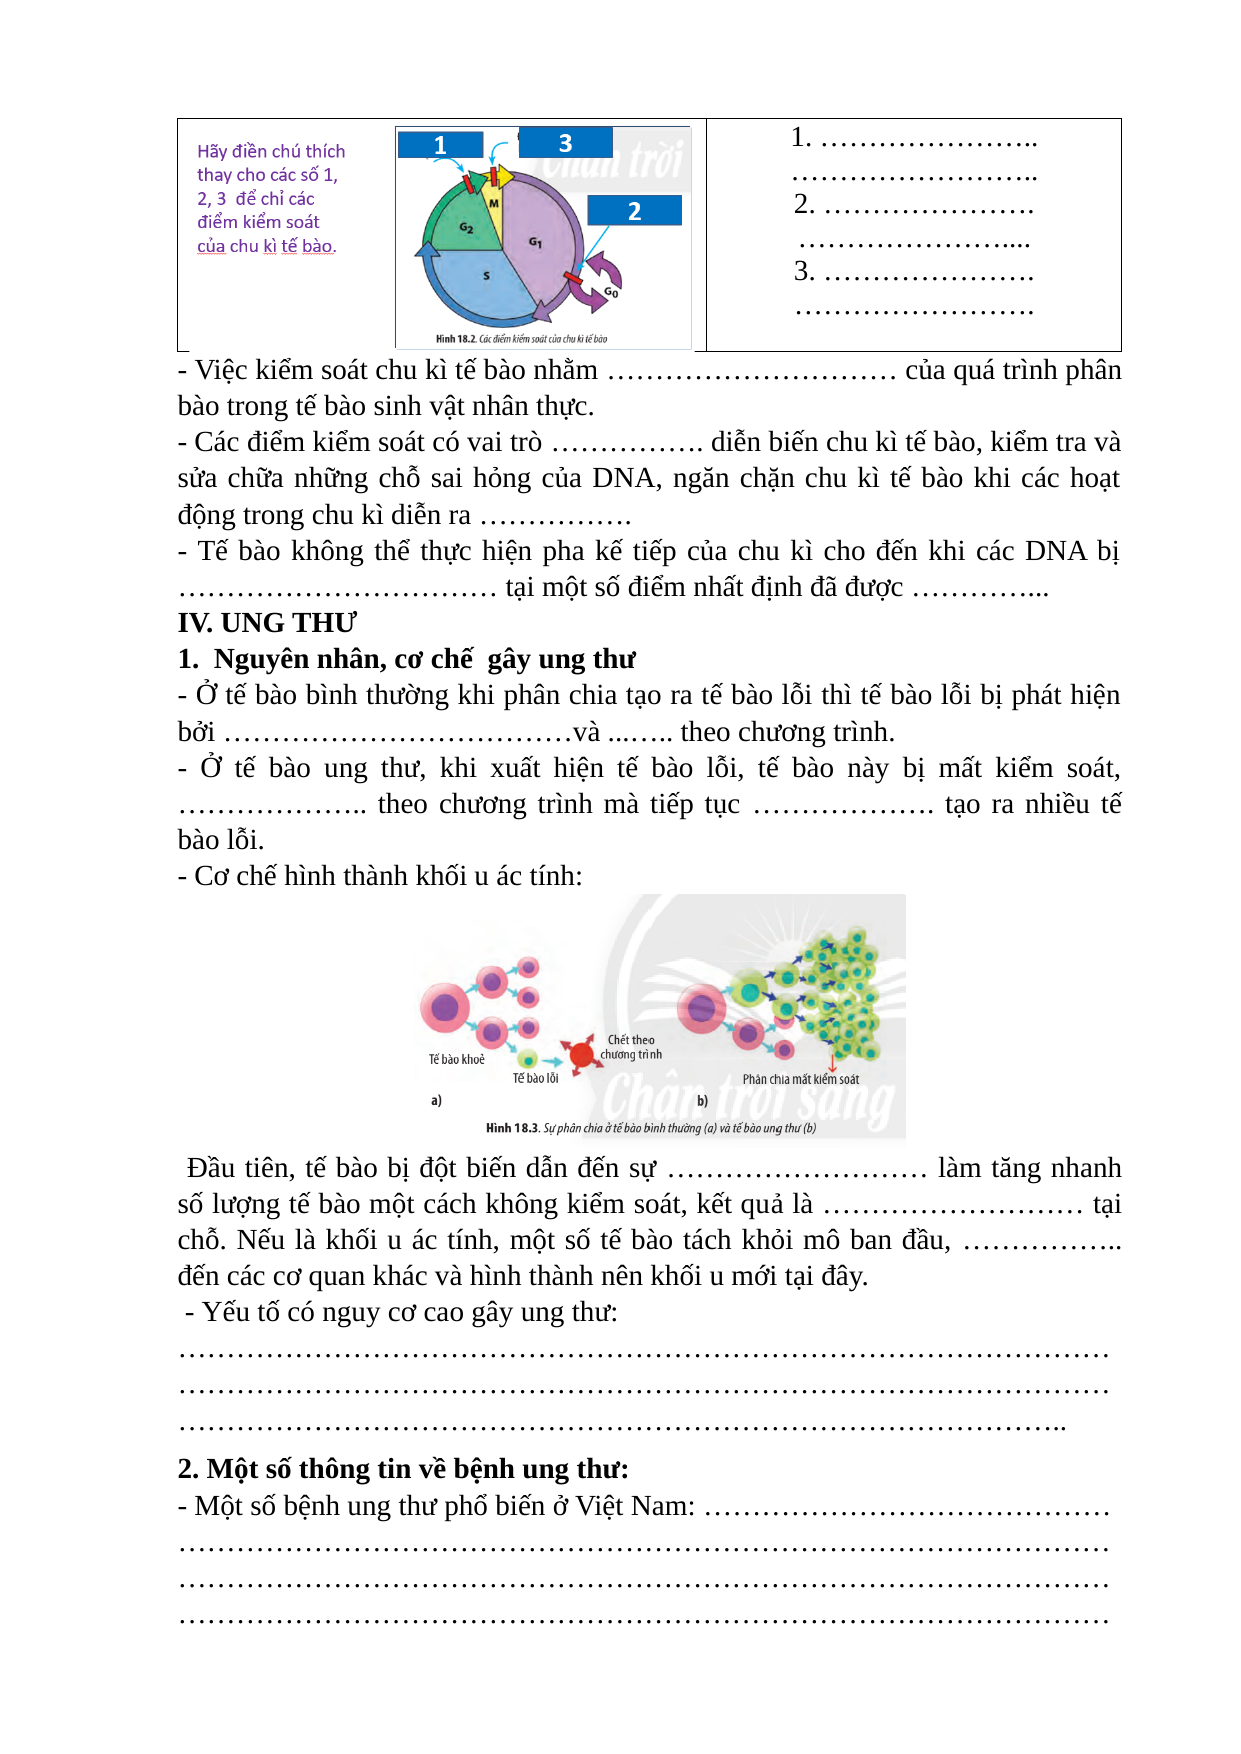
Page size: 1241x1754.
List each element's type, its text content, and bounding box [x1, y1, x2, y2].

text …………………………………………………………………………………… [177, 1524, 1122, 1557]
text - Cơ chế hình thành khối u ác tính: [177, 858, 1122, 892]
table_header 1. ………………….. …………………….. 2. …………………. ………………….... 3. …………………. ……………………. [707, 119, 1121, 351]
table_header [695, 119, 706, 351]
text - Ở tế bào ung thư, khi xuất hiện tế bào lỗi, tế bào này bị mất kiểm soát, ……………….. theo chương trình mà tiếp tục ………………. tạo ra nhiều tế bào lỗi. [177, 750, 1122, 856]
text Đầu tiên, tế bào bị đột biến dẫn đến sự ……………………… làm tăng nhanh số lượng tế bào một cách không kiểm soát, kết quả là ……………………… tại chỗ. Nếu là khối u ác tính, một số tế bào tách khỏi mô ban đầu, …………….. đến các cơ quan khác và hình thành nên khối u mới tại đây. [177, 1150, 1122, 1292]
text - Ở tế bào bình thường khi phân chia tạo ra tế bào lỗi thì tế bào lỗi bị phát hiện bởi ………………………………và ...….. theo chương trình. [177, 677, 1122, 747]
text - Yếu tố có nguy cơ cao gây ung thư: [177, 1294, 1122, 1328]
text - Việc kiểm soát chu kì tế bào nhằm ………………………… của quá trình phân bào trong tế bào sinh vật nhân thực. [177, 352, 1122, 422]
picture [189, 119, 695, 352]
text 2. Một số thông tin về bệnh ung thư: [177, 1451, 1122, 1485]
text - Tế bào không thể thực hiện pha kế tiếp của chu kì cho đến khi các DNA bị …………………………… tại một số điểm nhất định đã được …………... [177, 533, 1122, 603]
table_header [178, 119, 189, 351]
text - Một số bệnh ung thư phổ biến ở Việt Nam: …………………………………… [177, 1488, 1122, 1521]
picture [393, 894, 906, 1148]
text ………………………………………………………………………………………………………………………………………………………………………………………………………………………………………………………….. [177, 1331, 1122, 1436]
text IV. UNG THƯ [177, 605, 1122, 639]
text - Các điểm kiểm soát có vai trò ……………. diễn biến chu kì tế bào, kiểm tra và sửa chữa những chỗ sai hỏng của DNA, ngăn chặn chu kì tế bào khi các hoạt động trong chu kì diễn ra ……………. [177, 424, 1122, 530]
text 1. Nguyên nhân, cơ chế gây ung thư [177, 641, 1122, 675]
text …………………………………………………………………………………… [177, 1596, 1122, 1629]
text …………………………………………………………………………………… [177, 1560, 1122, 1593]
